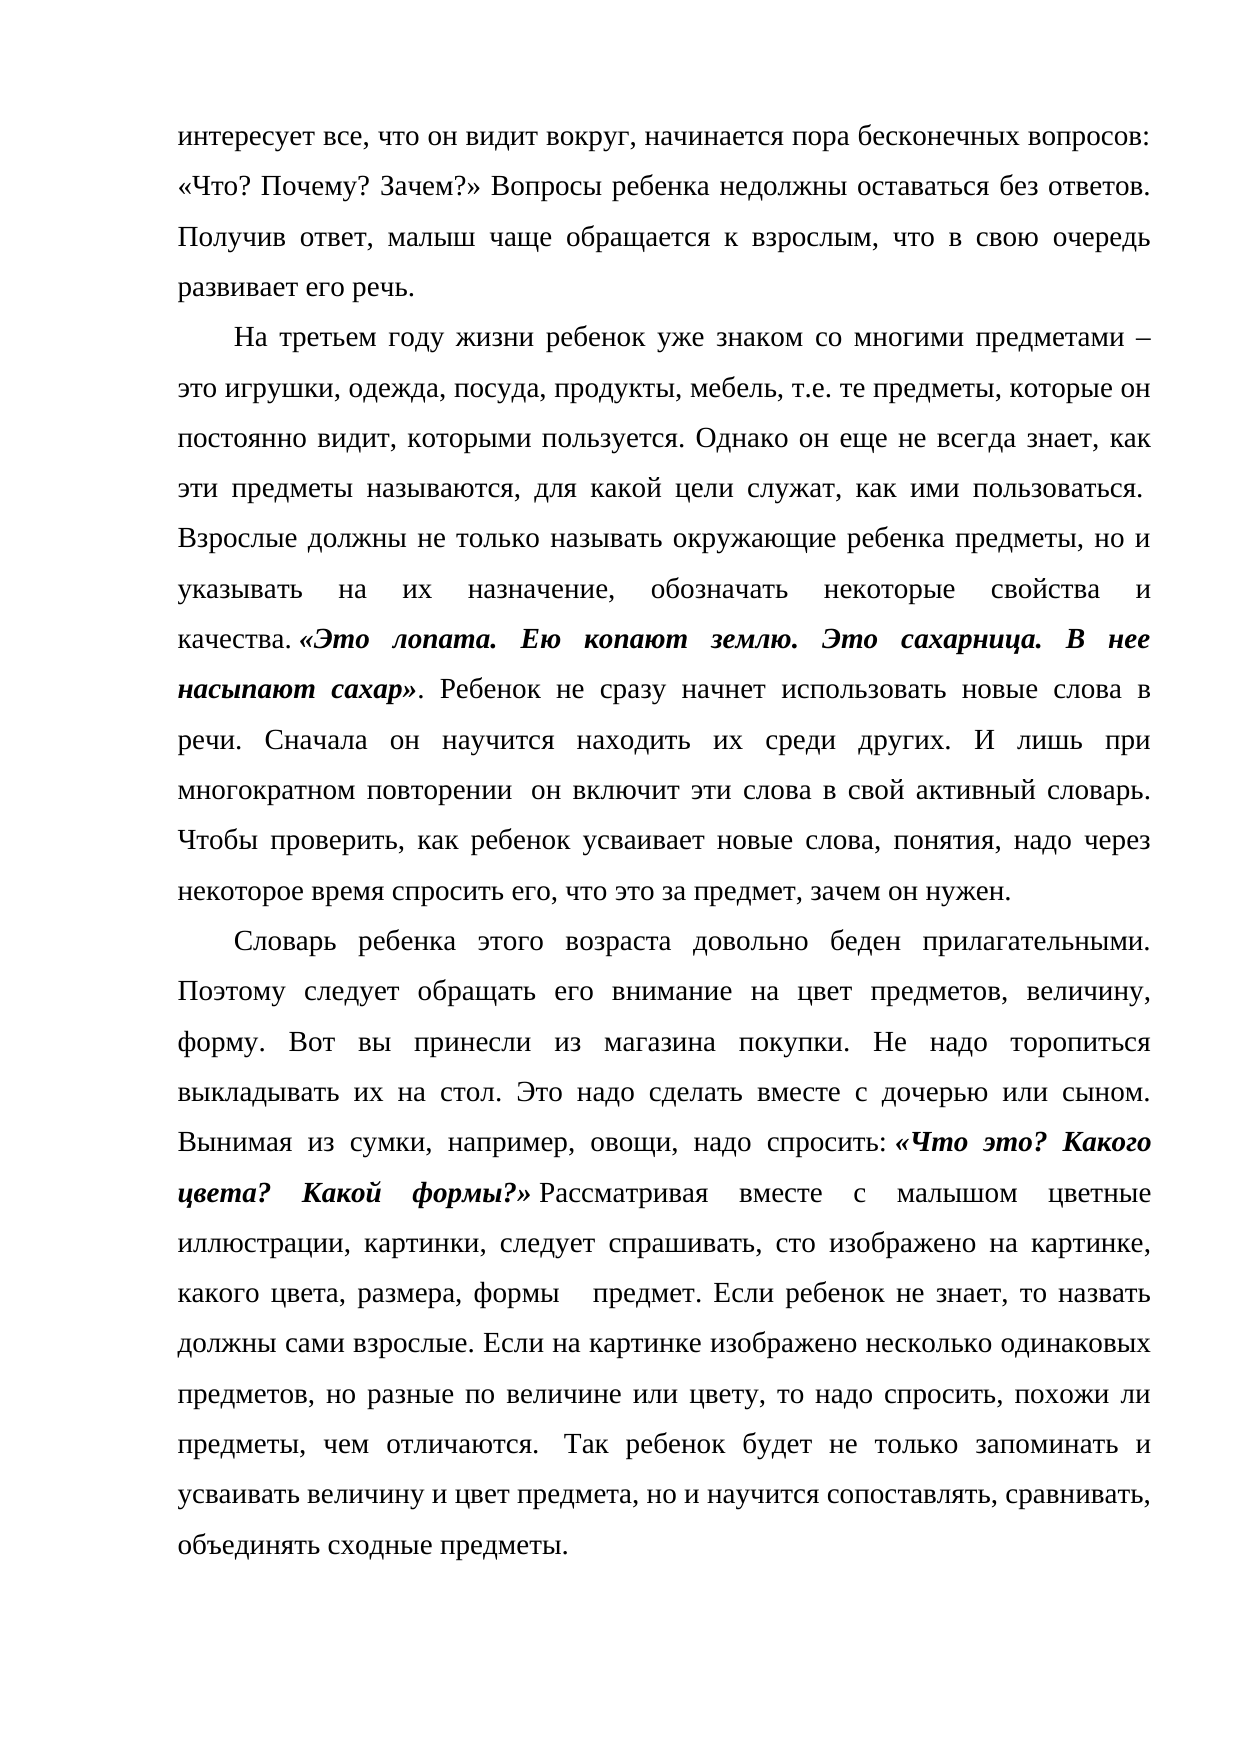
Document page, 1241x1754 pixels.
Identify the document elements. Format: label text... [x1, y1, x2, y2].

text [177, 118, 1152, 303]
text На третьем году жизни ребенок уже знаком со многими предметами – это игрушки, одежда, посуда, продукты, мебель, т.е. те предметы, которые он постоянно видит, которыми пользуется. Однако он еще не всегда знает, как эти предметы называются, для какой цели служат, как ими пользоваться. Взрослые должны не только называть окружающие ребенка предметы, но и указывать на их назначение, обозначать некоторые свойства и качества. «Это лопата. Ею копают землю. Это сахарница. В нее насыпают сахар». Ребенок не сразу начнет использовать новые слова в речи. Сначала он научится находить их среди других. И лишь при многократном повторении он включит эти слова в свой активный словарь. Чтобы проверить, как ребенок усваивает новые слова, понятия, надо через некоторое время спросить его, что это за предмет, зачем он нужен. [177, 319, 1152, 906]
text Словарь ребенка этого возраста довольно беден прилагательными. Поэтому следует обращать его внимание на цвет предметов, величину, форму. Вот вы принесли из магазина покупки. Не надо торопиться выкладывать их на стол. Это надо сделать вместе с дочерью или сыном. Вынимая из сумки, например, овощи, надо спросить: «Что это? Какого цвета? Какой формы?» Рассматривая вместе с малышом цветные иллюстрации, картинки, следует спрашивать, сто изображено на картинке, какого цвета, размера, формы предмет. Если ребенок не знает, то назвать должны сами взрослые. Если на картинке изображено несколько одинаковых предметов, но разные по величине или цвету, то надо спросить, похожи ли предметы, чем отличаются. Так ребенок будет не только запоминать и усваивать величину и цвет предмета, но и научится сопоставлять, сравнивать, объединять сходные предметы. [177, 923, 1152, 1560]
